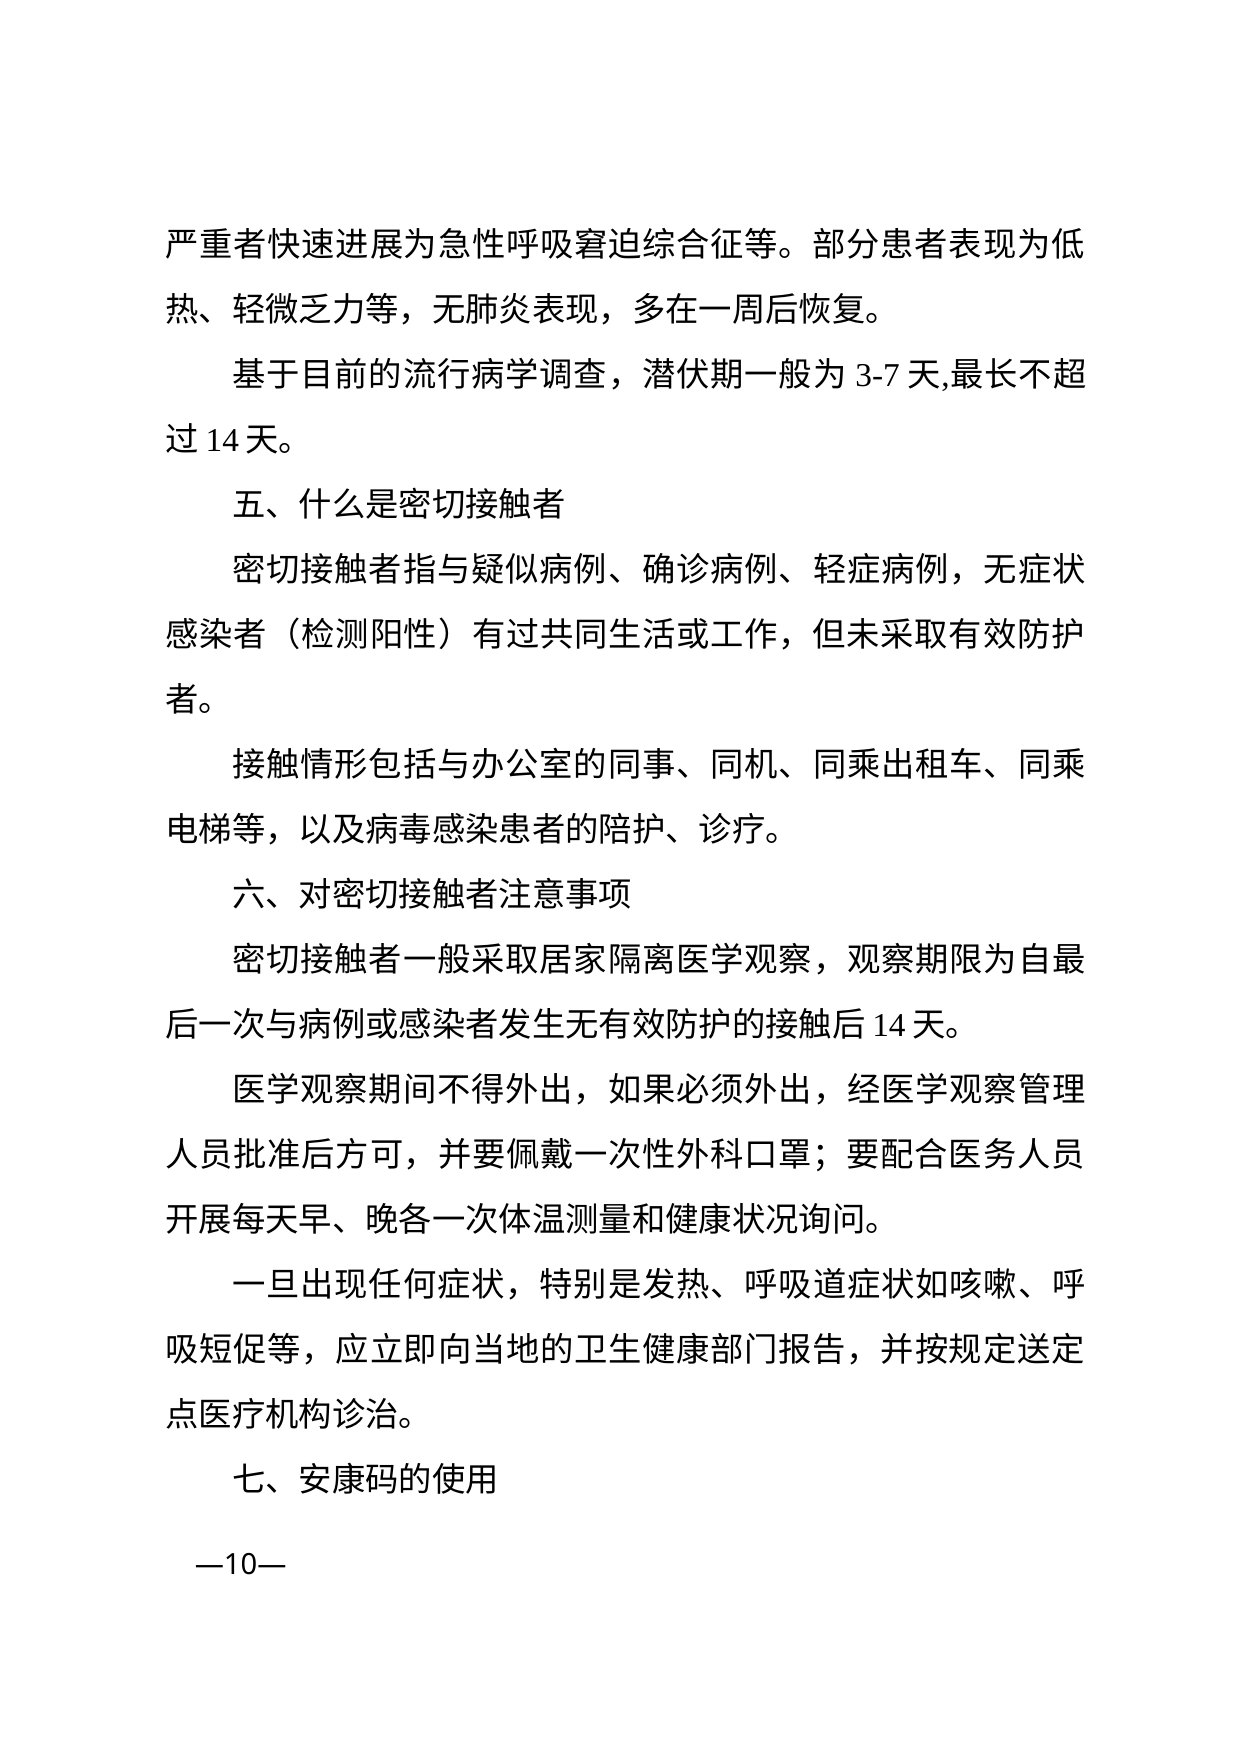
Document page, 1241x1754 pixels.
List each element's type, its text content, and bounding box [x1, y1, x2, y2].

text 医学观察期间不得外出，如果必须外出，经医学观察管理人员批准后方可，并要佩戴一次性外科口罩；要配合医务人员开展每天早、晚各一次体温测量和健康状况询问。 [165, 1054, 1087, 1249]
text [165, 209, 1087, 339]
text 六、对密切接触者注意事项 [165, 859, 1087, 924]
text 密切接触者一般采取居家隔离医学观察，观察期限为自最后一次与病例或感染者发生无有效防护的接触后14天。 [165, 924, 1087, 1054]
text 接触情形包括与办公室的同事、同机、同乘出租车、同乘电梯等，以及病毒感染患者的陪护、诊疗。 [165, 729, 1087, 859]
text 七、安康码的使用 [165, 1444, 1087, 1509]
text 五、什么是密切接触者 [165, 469, 1087, 534]
text 密切接触者指与疑似病例、确诊病例、轻症病例，无症状感染者（检测阳性）有过共同生活或工作，但未采取有效防护者。 [165, 534, 1087, 729]
text 基于目前的流行病学调查，潜伏期一般为3-7天,最长不超过14天。 [165, 339, 1087, 469]
text 一旦出现任何症状，特别是发热、呼吸道症状如咳嗽、呼吸短促等，应立即向当地的卫生健康部门报告，并按规定送定点医疗机构诊治。 [165, 1249, 1087, 1444]
